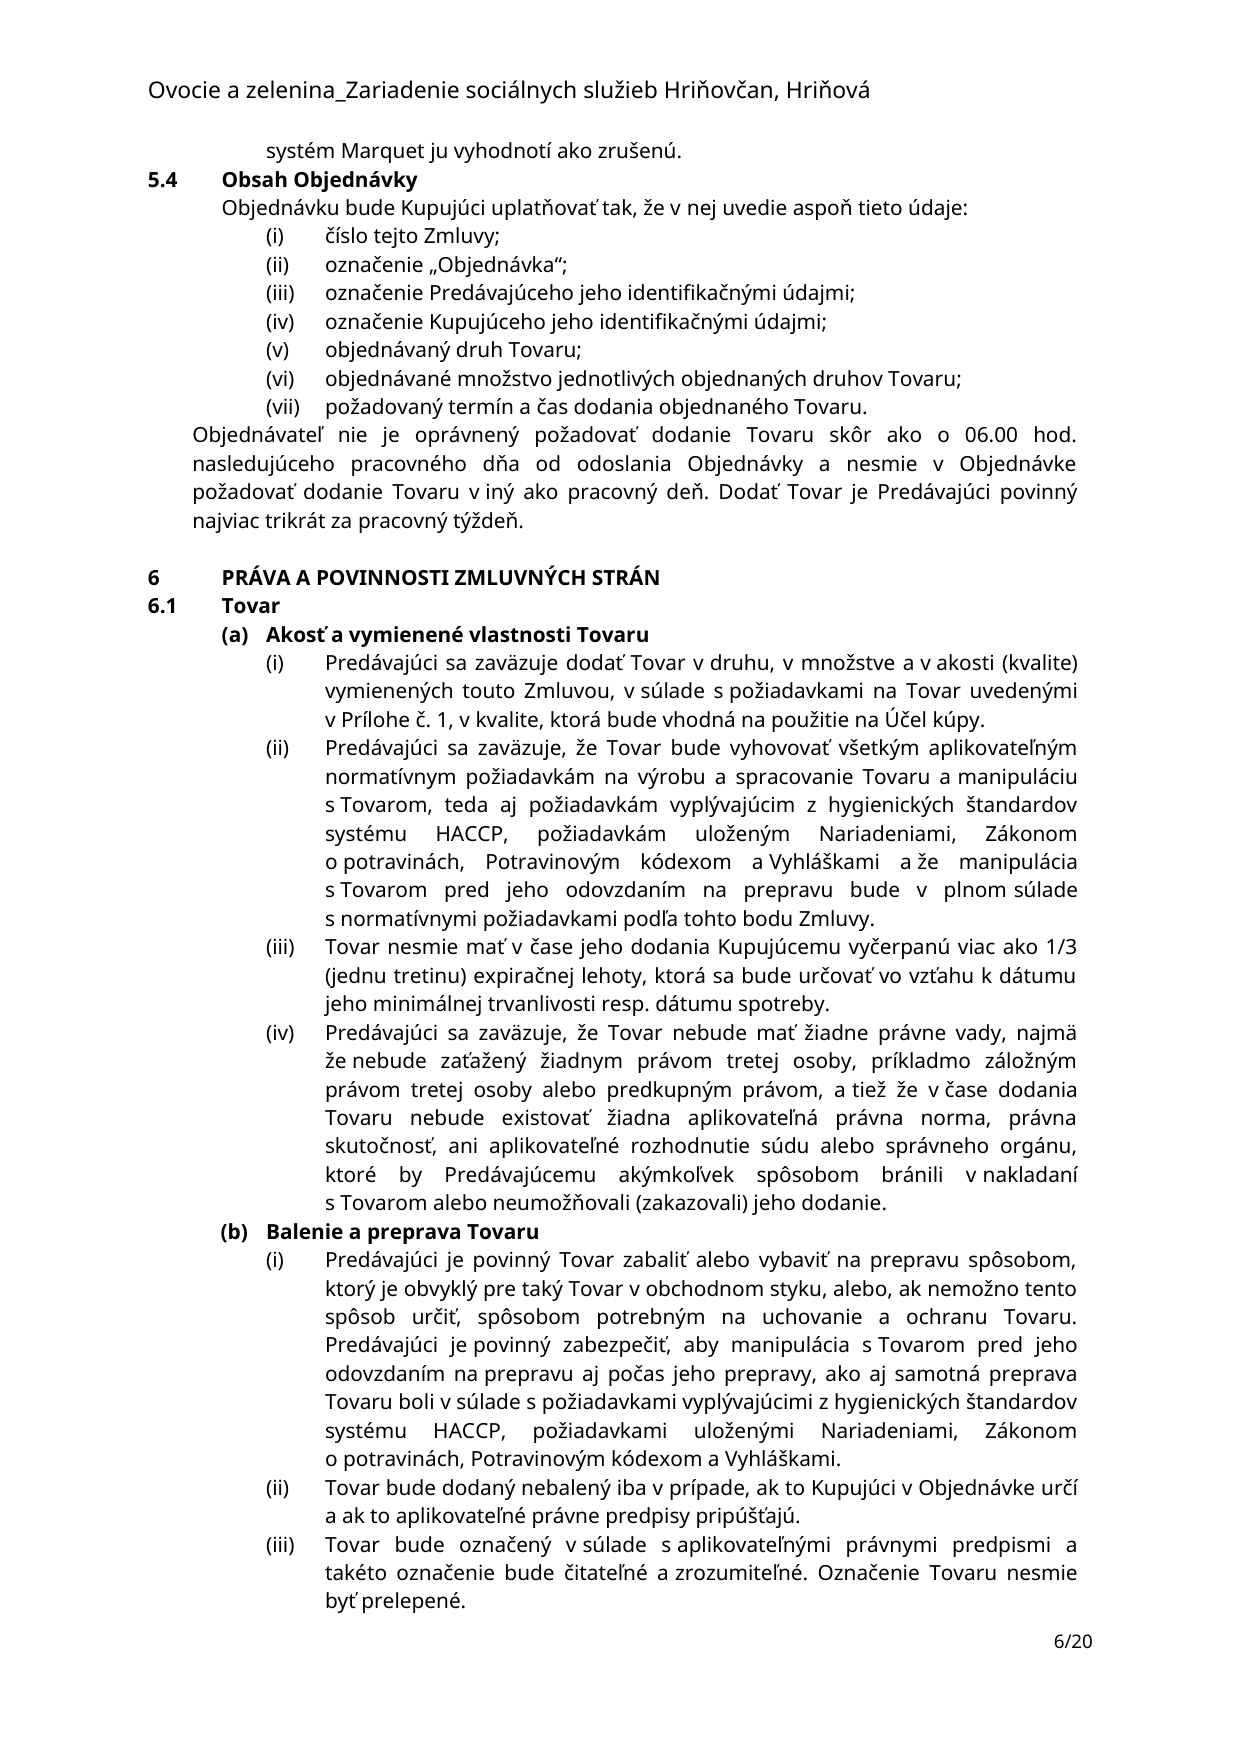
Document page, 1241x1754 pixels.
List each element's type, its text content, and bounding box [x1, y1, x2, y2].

text (iv) Predávajúci sa zaväzuje, že Tovar nebude mať žiadne právne vady, najmä že nebude zaťažený žiadnym právom tretej osoby, príkladmo záložným právom tretej osoby alebo predkupným právom, a tiež že v čase dodania Tovaru nebude existovať žiadna aplikovateľná právna norma, právna skutočnosť, ani aplikovateľné rozhodnutie súdu alebo správneho orgánu, ktoré by Predávajúcemu akýmkoľvek spôsobom bránili v nakladaní s Tovarom alebo neumožňovali (zakazovali) jeho dodanie. [266, 1018, 1078, 1217]
list objednávané množstvo jednotlivých objednaných druhov Tovaru; [266, 364, 1078, 392]
text 6.1 Tovar [148, 591, 1078, 620]
list objednávaný druh Tovaru; [266, 335, 1078, 364]
text (a) Akosť a vymienené vlastnosti Tovaru [221, 620, 1078, 648]
list číslo tejto Zmluvy; [266, 222, 1078, 250]
list Predávajúci je povinný Tovar zabaliť alebo vybaviť na prepravu spôsobom, ktorý je obvyklý pre taký Tovar v obchodnom styku, alebo, ak nemožno tento spôsob určiť, spôsobom potrebným na uchovanie a ochranu Tovaru. Predávajúci je povinný zabezpečiť, aby manipulácia s Tovarom pred jeho odovzdaním na prepravu aj počas jeho prepravy, ako aj samotná preprava Tovaru boli v súlade s požiadavkami vyplývajúcimi z hygienických štandardov systému HACCP, požiadavkami uloženými Nariadeniami, Zákonom o potravinách, Potravinovým kódexom a Vyhláškami. [266, 1245, 1078, 1473]
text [221, 136, 1078, 165]
text Objednávateľ nie je oprávnený požadovať dodanie Tovaru skôr ako o 06.00 hod. nasledujúceho pracovného dňa od odoslania Objednávky a nesmie v Objednávke požadovať dodanie Tovaru v iný ako pracovný deň. Dodať Tovar je Predávajúci povinný najviac trikrát za pracovný týždeň. [192, 421, 1078, 534]
list označenie Predávajúceho jeho identifikačnými údajmi; [266, 278, 1078, 307]
list Tovar bude dodaný nebalený iba v prípade, ak to Kupujúci v Objednávke určí a ak to aplikovateľné právne predpisy pripúšťajú. [266, 1473, 1078, 1530]
list označenie Kupujúceho jeho identifikačnými údajmi; [266, 307, 1078, 335]
text Objednávku bude Kupujúci uplatňovať tak, že v nej uvedie aspoň tieto údaje: [221, 193, 1078, 222]
text (iii) Tovar nesmie mať v čase jeho dodania Kupujúcemu vyčerpanú viac ako 1/3 (jednu tretinu) expiračnej lehoty, ktorá sa bude určovať vo vzťahu k dátumu jeho minimálnej trvanlivosti resp. dátumu spotreby. [266, 932, 1078, 1018]
list Tovar bude označený v súlade s aplikovateľnými právnymi predpismi a takéto označenie bude čitateľné a zrozumiteľné. Označenie Tovaru nesmie byť prelepené. [266, 1530, 1078, 1615]
text (ii) Predávajúci sa zaväzuje, že Tovar bude vyhovovať všetkým aplikovateľným normatívnym požiadavkám na výrobu a spracovanie Tovaru a manipuláciu s Tovarom, teda aj požiadavkám vyplývajúcim z hygienických štandardov systému HACCP, požiadavkám uloženým Nariadeniami, Zákonom o potravinách, Potravinovým kódexom a Vyhláškami a že manipulácia s Tovarom pred jeho odovzdaním na prepravu bude v plnom súlade s normatívnymi požiadavkami podľa tohto bodu Zmluvy. [266, 733, 1078, 932]
text (i) Predávajúci sa zaväzuje dodať Tovar v druhu, v množstve a v akosti (kvalite) vymienených touto Zmluvou, v súlade s požiadavkami na Tovar uvedenými v Prílohe č. 1, v kvalite, ktorá bude vhodná na použitie na Účel kúpy. [266, 648, 1078, 733]
text 6 Práva a povinnosti zmluvných strán [148, 563, 1078, 591]
list Balenie a preprava Tovaru [220, 1217, 1078, 1245]
list požadovaný termín a čas dodania objednaného Tovaru. [266, 392, 1078, 421]
list označenie „Objednávka“; [266, 250, 1078, 278]
text 5.4 Obsah Objednávky [148, 165, 1078, 193]
